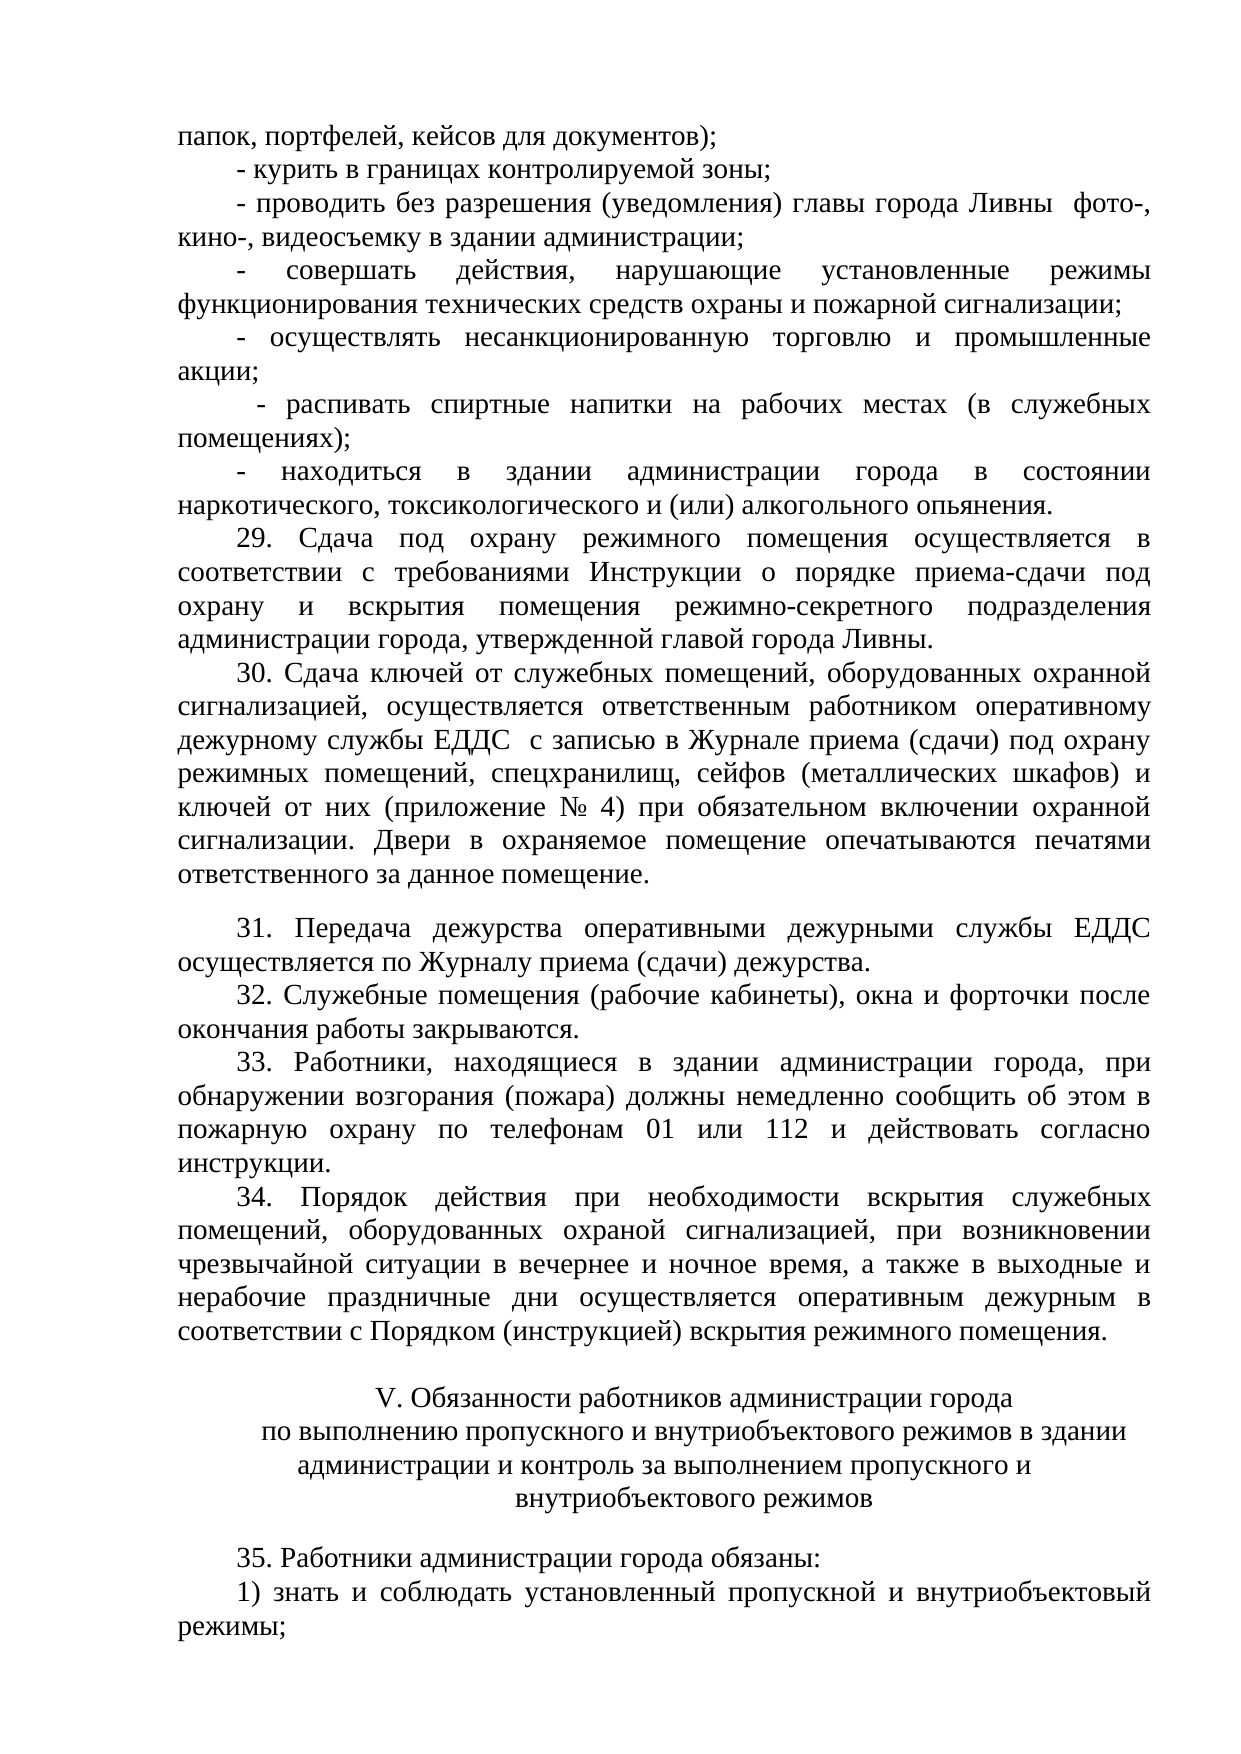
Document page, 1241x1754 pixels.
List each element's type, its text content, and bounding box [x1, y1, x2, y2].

text по выполнению пропускного и внутриобъектового режимов в здании администрации и контроль за выполнением пропускного и [177, 1413, 1152, 1481]
text 32. Служебные помещения (рабочие кабинеты), окна и форточки после окончания работы закрываются. [177, 977, 1152, 1044]
text 35. Работники администрации города обязаны: [177, 1541, 1152, 1574]
list 31. Передача дежурства оперативными дежурными службы ЕДДС осуществляется по Журналу приема (сдачи) дежурства. [177, 910, 1152, 977]
text внутриобъектового режимов [177, 1481, 1152, 1514]
text 1) знать и соблюдать установленный пропускной и внутриобъектовый режимы; [177, 1574, 1152, 1641]
text 29. Сдача под охрану режимного помещения осуществляется в соответствии с требованиями Инструкции о порядке приема-сдачи под охрану и вскрытия помещения режимно-секретного подразделения администрации города, утвержденной главой города Ливны. [177, 521, 1152, 655]
text V. Обязанности работников администрации города [177, 1380, 1152, 1413]
text - совершать действия, нарушающие установленные режимы функционирования технических средств охраны и пожарной сигнализации; [177, 252, 1152, 319]
text - распивать спиртные напитки на рабочих местах (в служебных помещениях); [177, 386, 1152, 453]
text - курить в границах контролируемой зоны; [177, 152, 1152, 185]
text 30. Сдача ключей от служебных помещений, оборудованных охранной сигнализацией, осуществляется ответственным работником оперативному дежурному службы ЕДДС с записью в Журнале приема (сдачи) под охрану режимных помещений, спецхранилищ, сейфов (металлических шкафов) и ключей от них (приложение № 4) при обязательном включении охранной сигнализации. Двери в охраняемое помещение опечатываются печатями ответственного за данное помещение. [177, 655, 1152, 889]
text 33. Работники, находящиеся в здании администрации города, при обнаружении возгорания (пожара) должны немедленно сообщить об этом в пожарную охрану по телефонам 01 или 112 и действовать согласно инструкции. [177, 1044, 1152, 1179]
text - проводить без разрешения (уведомления) главы города Ливны фото-, кино-, видеосъемку в здании администрации; [177, 185, 1152, 252]
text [177, 118, 1152, 152]
text - находиться в здании администрации города в состоянии наркотического, токсикологического и (или) алкогольного опьянения. [177, 453, 1152, 521]
text - осуществлять несанкционированную торговлю и промышленные акции; [177, 319, 1152, 386]
text 34. Порядок действия при необходимости вскрытия служебных помещений, оборудованных охраной сигнализацией, при возникновении чрезвычайной ситуации в вечернее и ночное время, а также в выходные и нерабочие праздничные дни осуществляется оперативным дежурным в соответствии с Порядком (инструкцией) вскрытия режимного помещения. [177, 1179, 1152, 1346]
